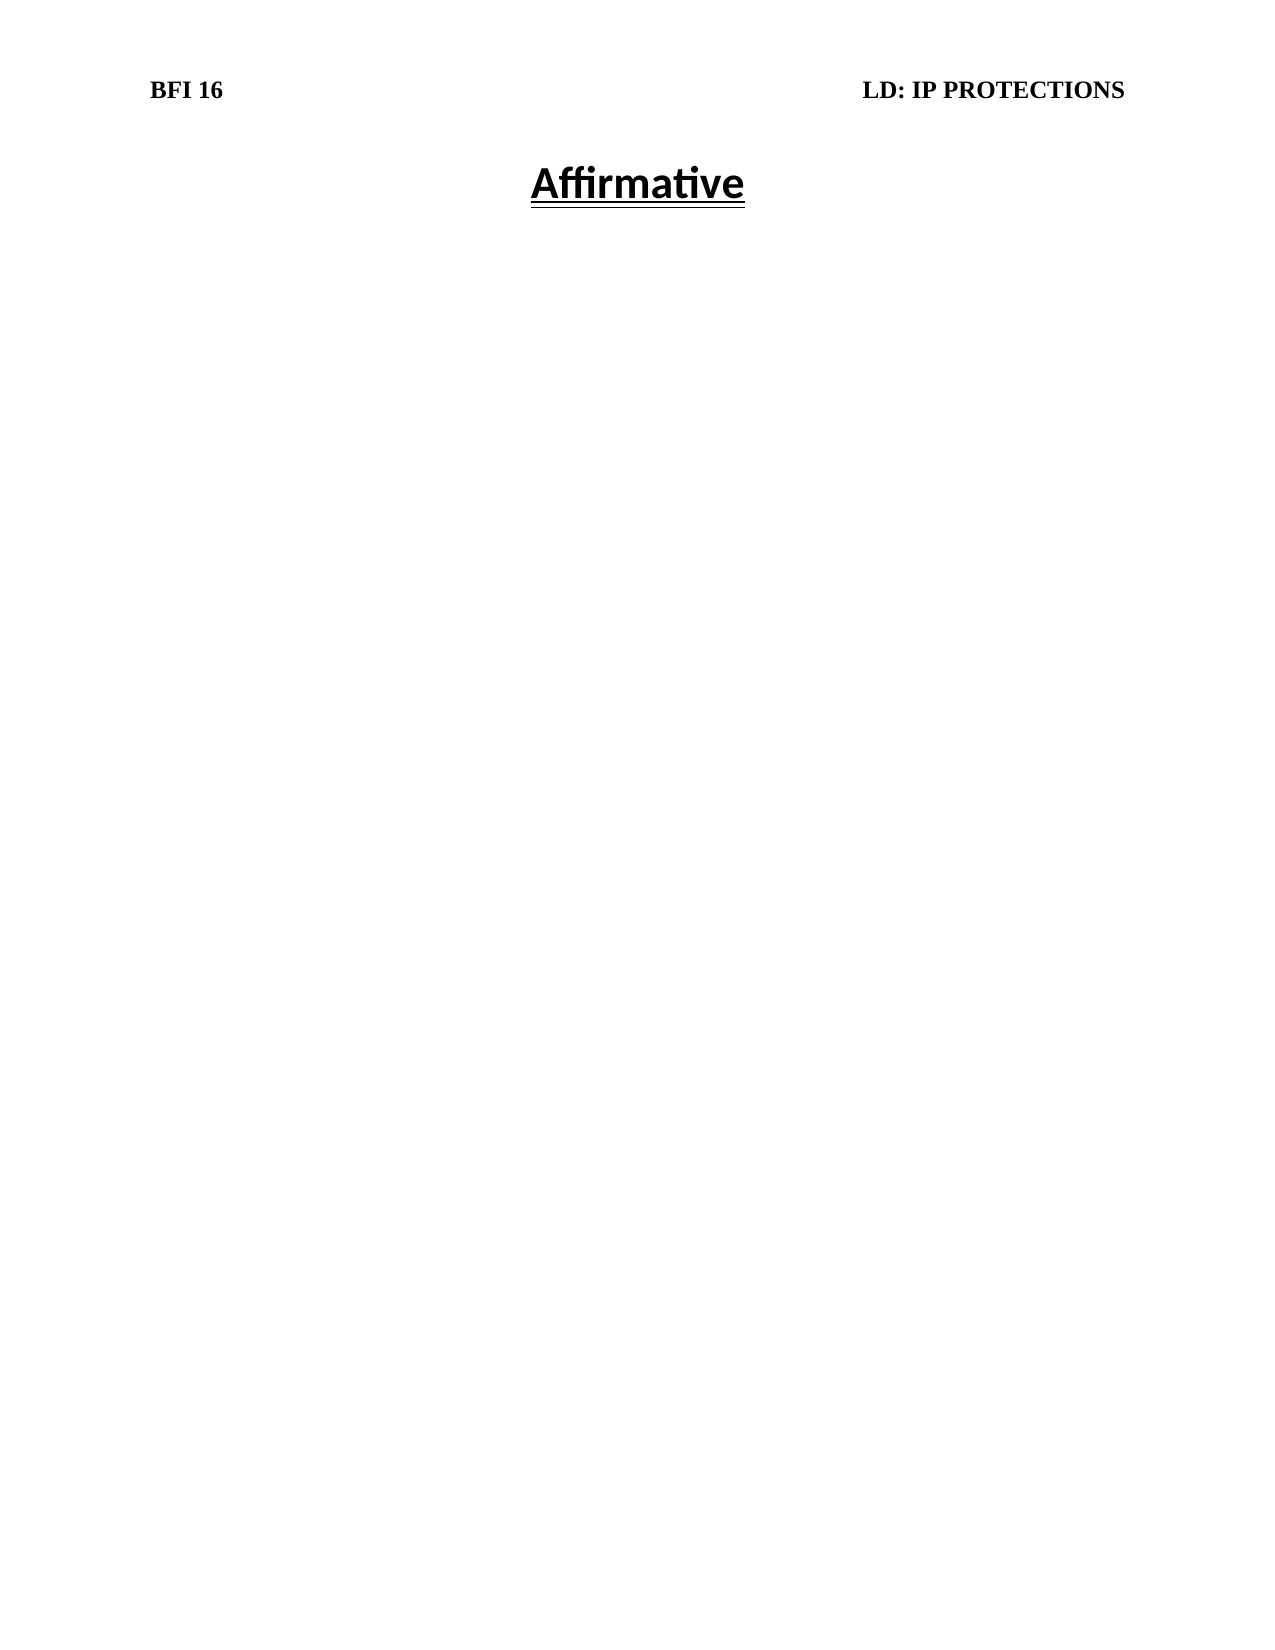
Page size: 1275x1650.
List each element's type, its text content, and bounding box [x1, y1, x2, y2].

subtitle Affirmative [150, 154, 1125, 210]
